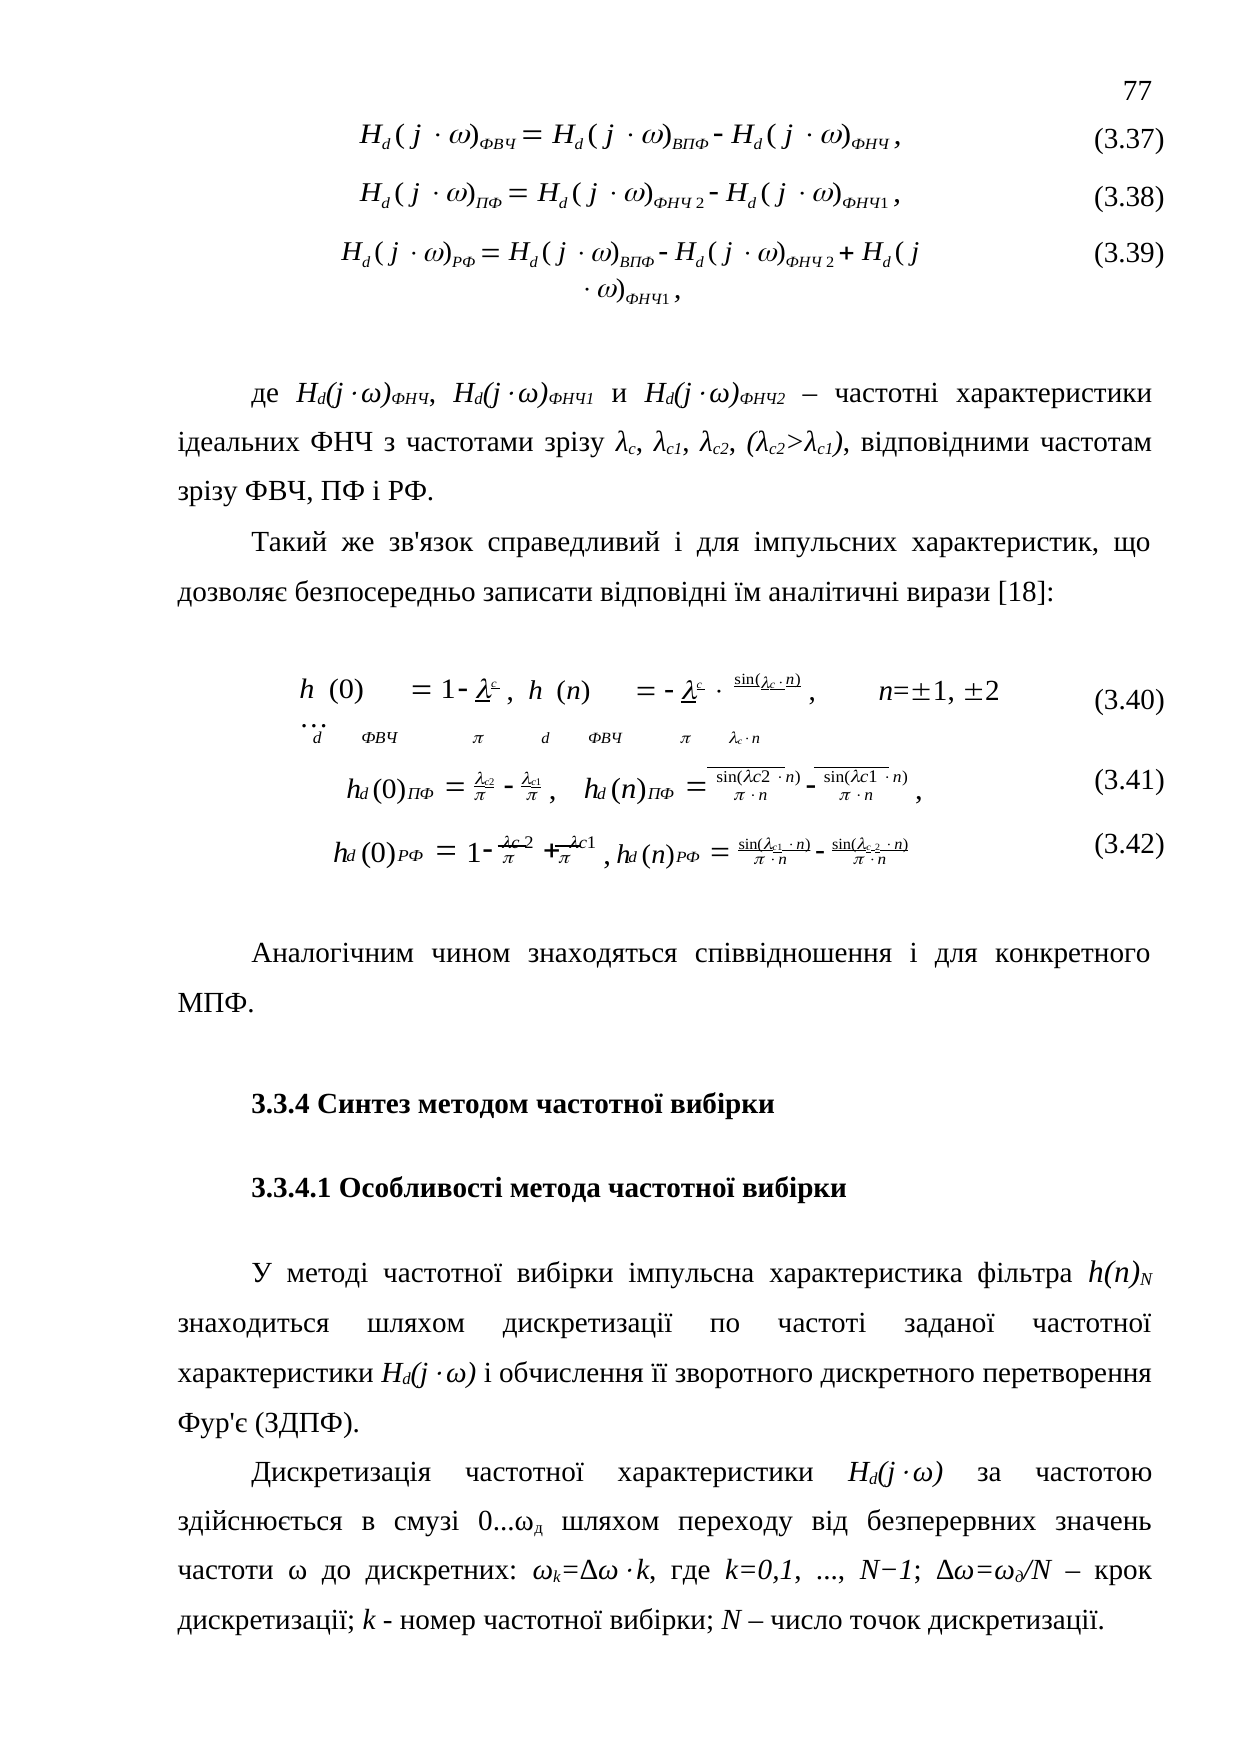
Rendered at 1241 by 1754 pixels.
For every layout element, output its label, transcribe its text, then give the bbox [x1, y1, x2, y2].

table_cell (3.41) [1022, 746, 1185, 811]
text Дискретизація частотної характеристики Hd(jω) за частотою здійснюється в смузі 0...ωд шляхом переходу від безперервних значень частоти ω до дискретних: ωk=∆ωk, где k=0,1, ..., N−1; ∆ω=ωд/N – крок дискретизації; k - номер частотної вибірки; N – число точок дискретизації. [177, 1454, 1152, 1635]
table_cell h (0)  c2  c1 , h (n)  sin(c2 n)  sin(c1 n) , d ПФ   d ПФ  n  n [278, 746, 1022, 811]
table_cell Hd ( j )РФ  Hd ( j )ВПФ  Hd ( j )ФНЧ 2  Hd ( j )ФНЧ1 , [283, 223, 1025, 306]
table_cell (3.42) [1022, 811, 1185, 866]
table_header Hd ( j )ФВЧ  Hd ( j )ВПФ  Hd ( j )ФНЧ , [283, 116, 1025, 166]
list Особливості метода частотної вибірки [251, 1170, 1240, 1204]
table_header h (0)  1 c , h (n)   c  sin(cn) , n=1, 2 … d ФВЧ  d ФВЧ  cn [278, 676, 1022, 746]
text У методі частотної вибірки імпульсна характеристика фільтра h(n)N знаходиться шляхом дискретизації по частоті заданої частотної характеристики Hd(jω) і обчислення її зворотного дискретного перетворення Фур'є (ЗДПФ). [177, 1253, 1152, 1438]
subtitle Синтез методом частотної вибірки [251, 1086, 1240, 1120]
table_cell (3.39) [1025, 223, 1185, 306]
table_header (3.37) [1025, 116, 1185, 166]
table_cell Hd ( j )ПФ  Hd ( j )ФНЧ 2  Hd ( j )ФНЧ1 , [283, 166, 1025, 223]
text Аналогічним чином знаходяться співвідношення і для конкретного МПФ. [177, 935, 1151, 1018]
text де Hd(jω)ФНЧ, Hd(jω)ФНЧ1 и Hd(jω)ФНЧ2 – частотні характеристики ідеальних ФНЧ з частотами зрізу λc, λc1, λc2, (λc2>λc1), відповідними частотам зрізу ФВЧ, ПФ і РФ. [177, 375, 1152, 507]
table_cell h (0)  1 c 2  c1 , h (n)  sin(c1 n)  sin(c 2 n) d РФ   d РФ  n  n [278, 811, 1022, 866]
table_header (3.40) [1022, 676, 1185, 746]
table_cell (3.38) [1025, 166, 1185, 223]
text Такий же зв'язок справедливий і для імпульсних характеристик, що дозволяє безпосередньо записати відповідні їм аналітичні вирази [18]: [177, 524, 1152, 608]
